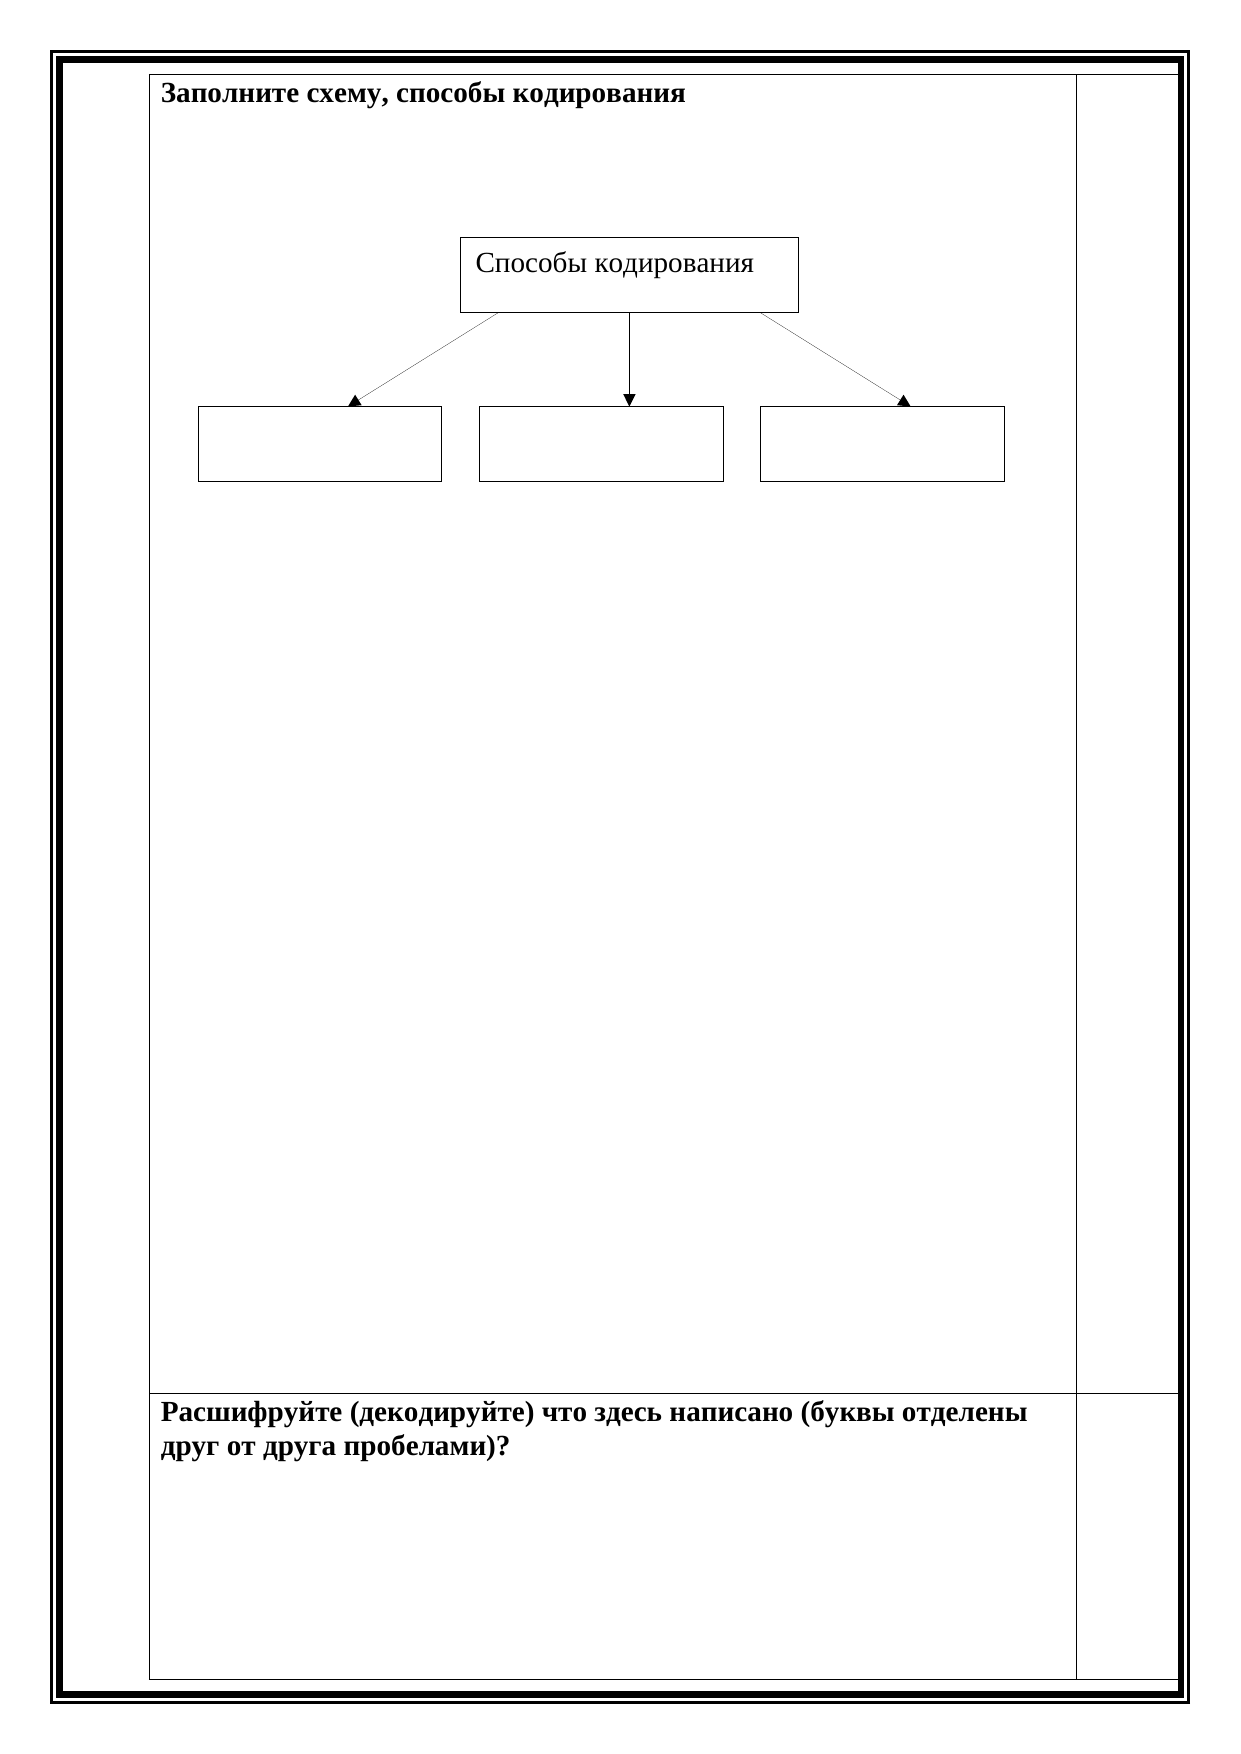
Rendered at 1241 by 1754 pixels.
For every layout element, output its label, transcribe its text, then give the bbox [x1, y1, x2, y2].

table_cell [150, 1394, 1076, 1679]
table_cell Заполните схему, способы кодирования [150, 75, 1076, 1393]
table_cell [1077, 1394, 1178, 1679]
table_cell [1077, 75, 1178, 1393]
